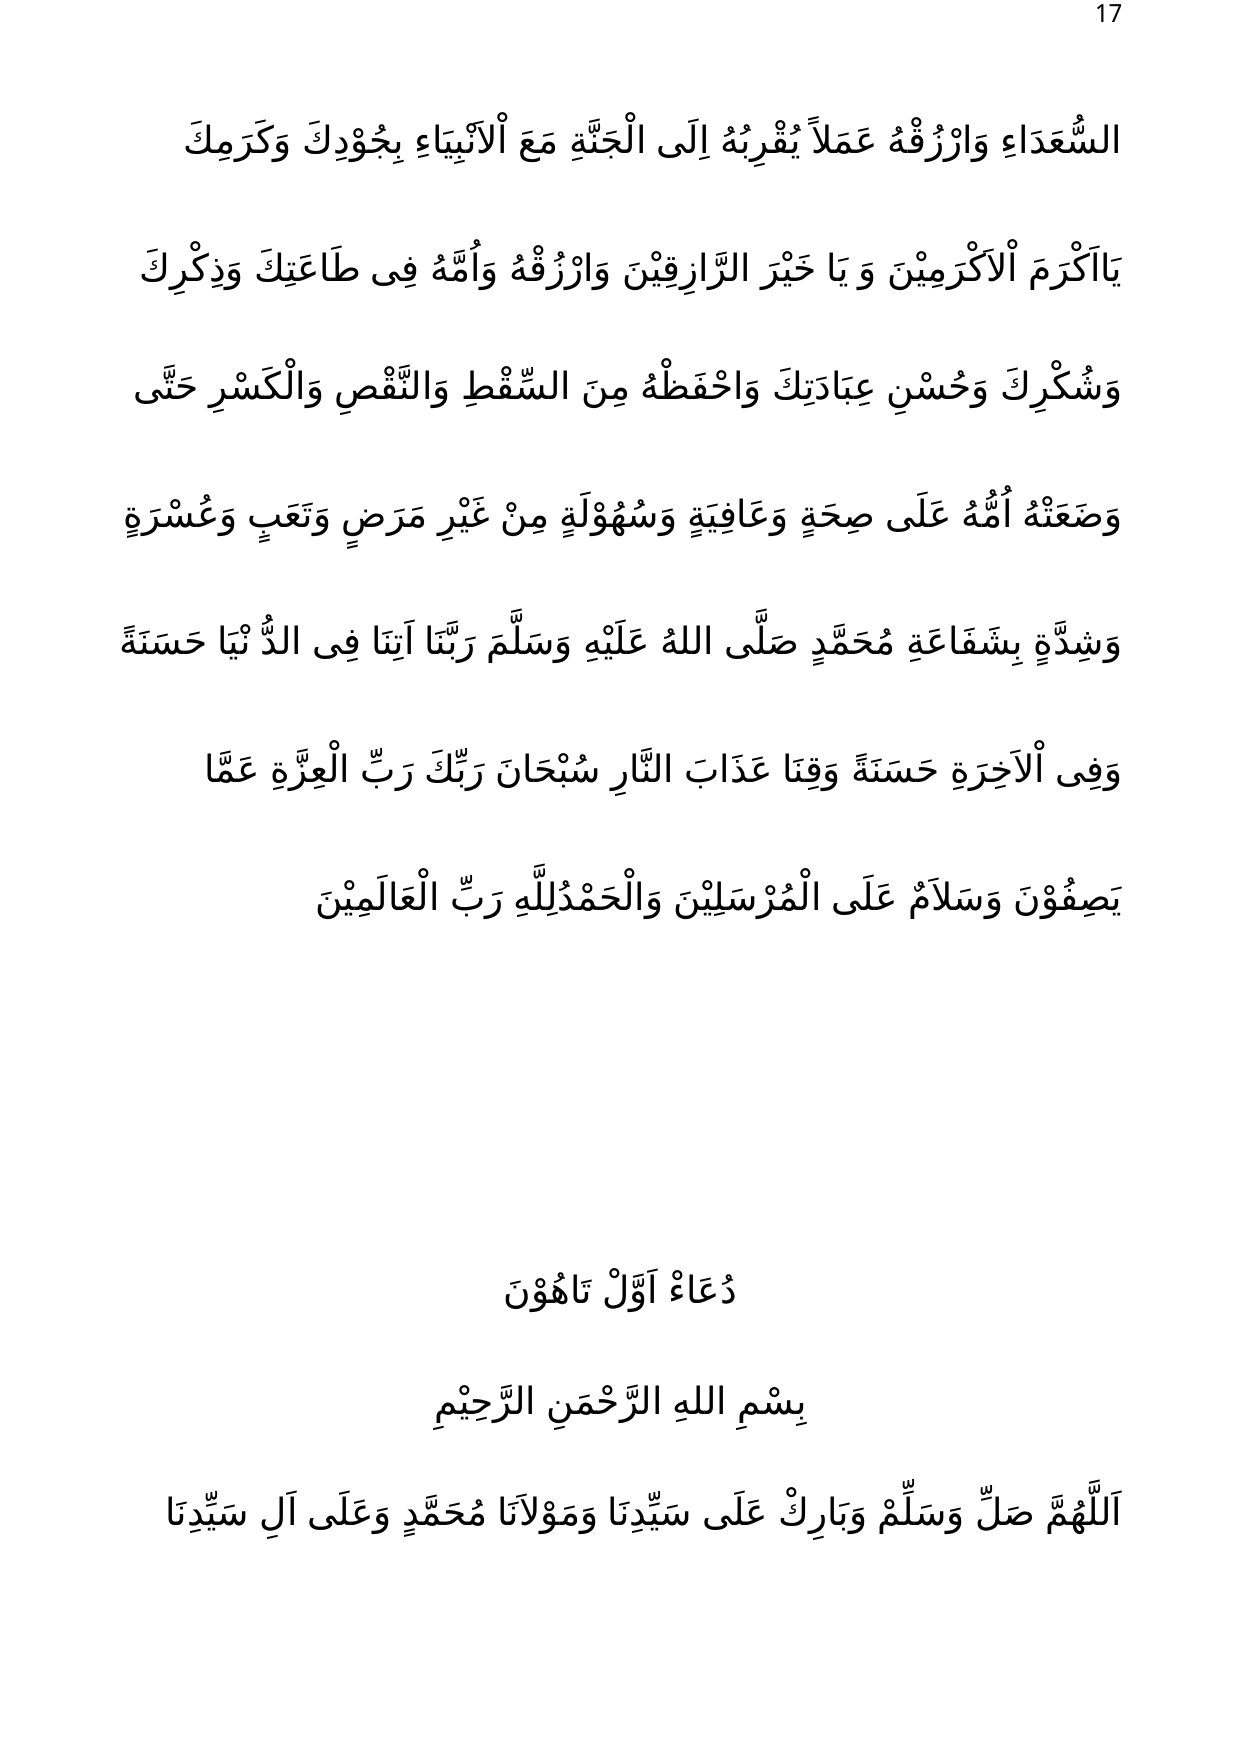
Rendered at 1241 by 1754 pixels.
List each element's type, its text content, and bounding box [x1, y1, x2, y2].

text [118, 118, 1122, 925]
text دُعَاءْ اَوَّلْ تَاهُوْنَ [118, 1268, 1122, 1311]
text بِسْمِ اللهِ الرَّحْمَنِ الرَّحِيْمِ [118, 1379, 1122, 1422]
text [118, 1491, 1122, 1534]
